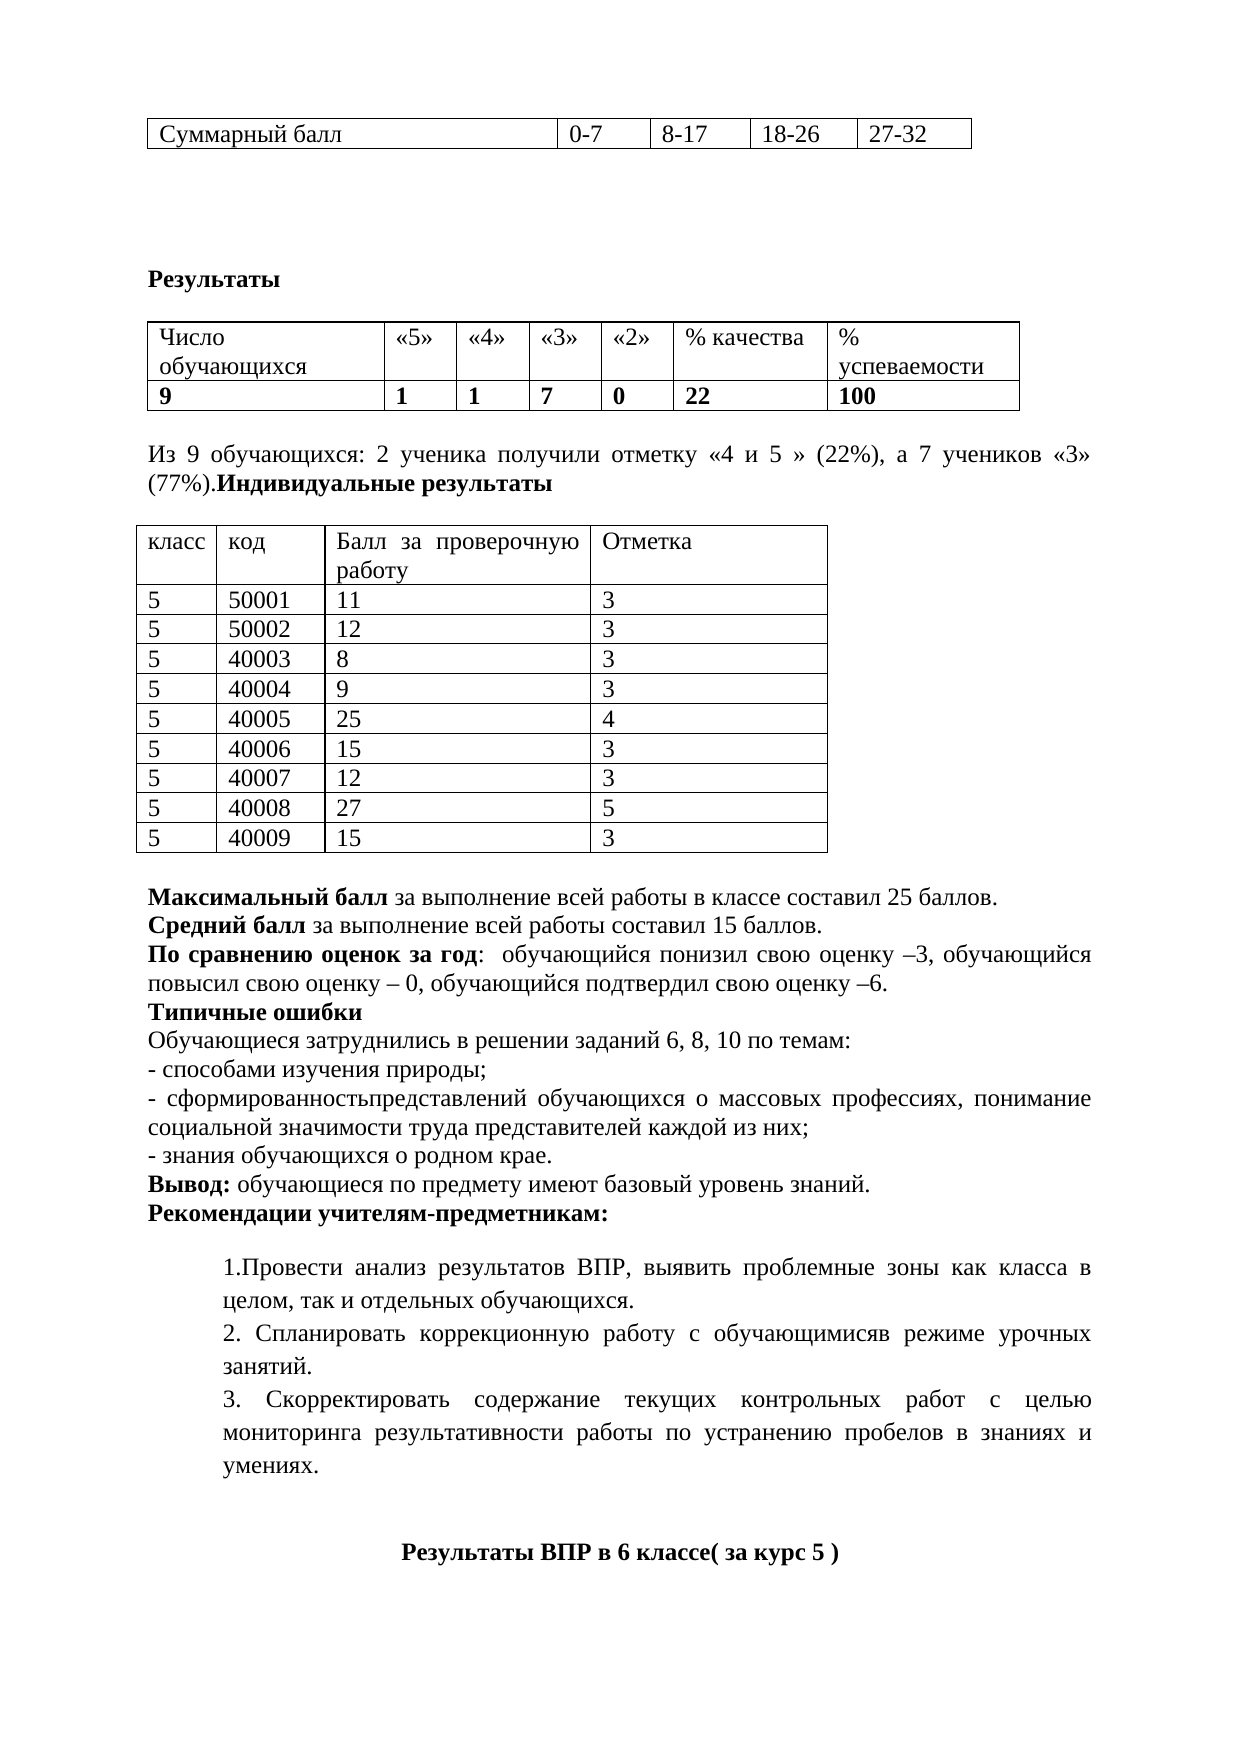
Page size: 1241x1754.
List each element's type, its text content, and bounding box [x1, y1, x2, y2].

table_cell 7 [530, 381, 601, 410]
table_cell 3 [591, 644, 827, 673]
table_cell 40003 [217, 644, 324, 673]
table_cell 5 [137, 644, 216, 673]
table_header Число обучающихся [148, 323, 384, 380]
text Обучающиеся затруднились в решении заданий 6, 8, 10 по темам: [148, 1025, 1092, 1054]
table_header Балл за проверочную работу [326, 526, 590, 584]
table_cell 5 [137, 793, 216, 822]
table_cell 40004 [217, 674, 324, 703]
table_cell 12 [326, 615, 590, 643]
text Вывод: обучающиеся по предмету имеют базовый уровень знаний. [148, 1169, 1092, 1198]
text Максимальный балл за выполнение всей работы в классе составил 25 баллов. [148, 882, 1092, 910]
table_cell 5 [137, 615, 216, 643]
table_cell 5 [137, 734, 216, 762]
table_cell 4 [591, 704, 827, 733]
table_cell 40006 [217, 734, 324, 762]
table_cell 3 [591, 734, 827, 762]
table_cell 40009 [217, 823, 324, 852]
table_cell 3 [591, 585, 827, 613]
table_cell 11 [326, 585, 590, 613]
text Из 9 обучающихся: 2 ученика получили отметку «4 и 5 » (22%), а 7 учеников «3» (77%).Индивидуальные результаты [148, 439, 1092, 497]
table_cell 100 [828, 381, 1019, 410]
table_cell 40008 [217, 793, 324, 822]
table_header % качества [674, 323, 827, 380]
table_cell 0 [602, 381, 673, 410]
table_cell 25 [326, 704, 590, 733]
table_header «5» [385, 323, 456, 380]
table_cell 8 [326, 644, 590, 673]
table_cell Суммарный балл [148, 119, 557, 148]
table_cell 5 [137, 674, 216, 703]
table_cell 9 [148, 381, 384, 410]
table_cell 5 [137, 585, 216, 613]
table_cell 40007 [217, 764, 324, 792]
table_cell 3 [591, 615, 827, 643]
table_cell 8-17 [651, 119, 750, 148]
text Результаты [148, 264, 1092, 293]
table_cell 27 [326, 793, 590, 822]
table_header «4» [457, 323, 529, 380]
table_cell 50001 [217, 585, 324, 613]
table_header Отметка [591, 526, 827, 584]
table_cell 1 [457, 381, 529, 410]
table_cell 3 [591, 674, 827, 703]
table_header % успеваемости [828, 323, 1019, 380]
table_cell 9 [326, 674, 590, 703]
table_cell 15 [326, 734, 590, 762]
table_header «3» [530, 323, 601, 380]
table_cell 12 [326, 764, 590, 792]
text - сформированностьпредставлений обучающихся о массовых профессиях, понимание социальной значимости труда представителей каждой из них; [148, 1083, 1092, 1140]
table_cell 0-7 [558, 119, 650, 148]
table_header код [217, 526, 324, 584]
table_cell 40005 [217, 704, 324, 733]
table_header «2» [602, 323, 673, 380]
table_cell 5 [137, 764, 216, 792]
table_cell 3 [591, 764, 827, 792]
text - способами изучения природы; [148, 1054, 1092, 1083]
table_cell 5 [137, 704, 216, 733]
table_cell 3 [591, 823, 827, 852]
table_cell 15 [326, 823, 590, 852]
text 2. Спланировать коррекционную работу с обучающимисяв режиме урочных занятий. [223, 1318, 1092, 1379]
table_cell 1 [385, 381, 456, 410]
text Рекомендации учителям-предметникам: [148, 1198, 1092, 1227]
text 1.Провести анализ результатов ВПР, выявить проблемные зоны как класса в целом, так и отдельных обучающихся. [223, 1252, 1092, 1313]
table_cell 5 [591, 793, 827, 822]
text Результаты ВПР в 6 классе( за курс 5 ) [148, 1537, 1092, 1565]
table_cell 5 [137, 823, 216, 852]
text Средний балл за выполнение всей работы составил 15 баллов. [148, 910, 1092, 939]
text - знания обучающихся о родном крае. [148, 1140, 1092, 1169]
table_header класс [137, 526, 216, 584]
table_cell 18-26 [751, 119, 857, 148]
text 3. Скорректировать содержание текущих контрольных работ с целью мониторинга результативности работы по устранению пробелов в знаниях и умениях. [223, 1384, 1092, 1478]
table_cell 22 [674, 381, 827, 410]
text Типичные ошибки [148, 997, 1092, 1025]
text По сравнению оценок за год: обучающийся понизил свою оценку –3, обучающийся повысил свою оценку – 0, обучающийся подтвердил свою оценку –6. [148, 939, 1092, 997]
table_cell 27-32 [858, 119, 971, 148]
table_cell 50002 [217, 615, 324, 643]
